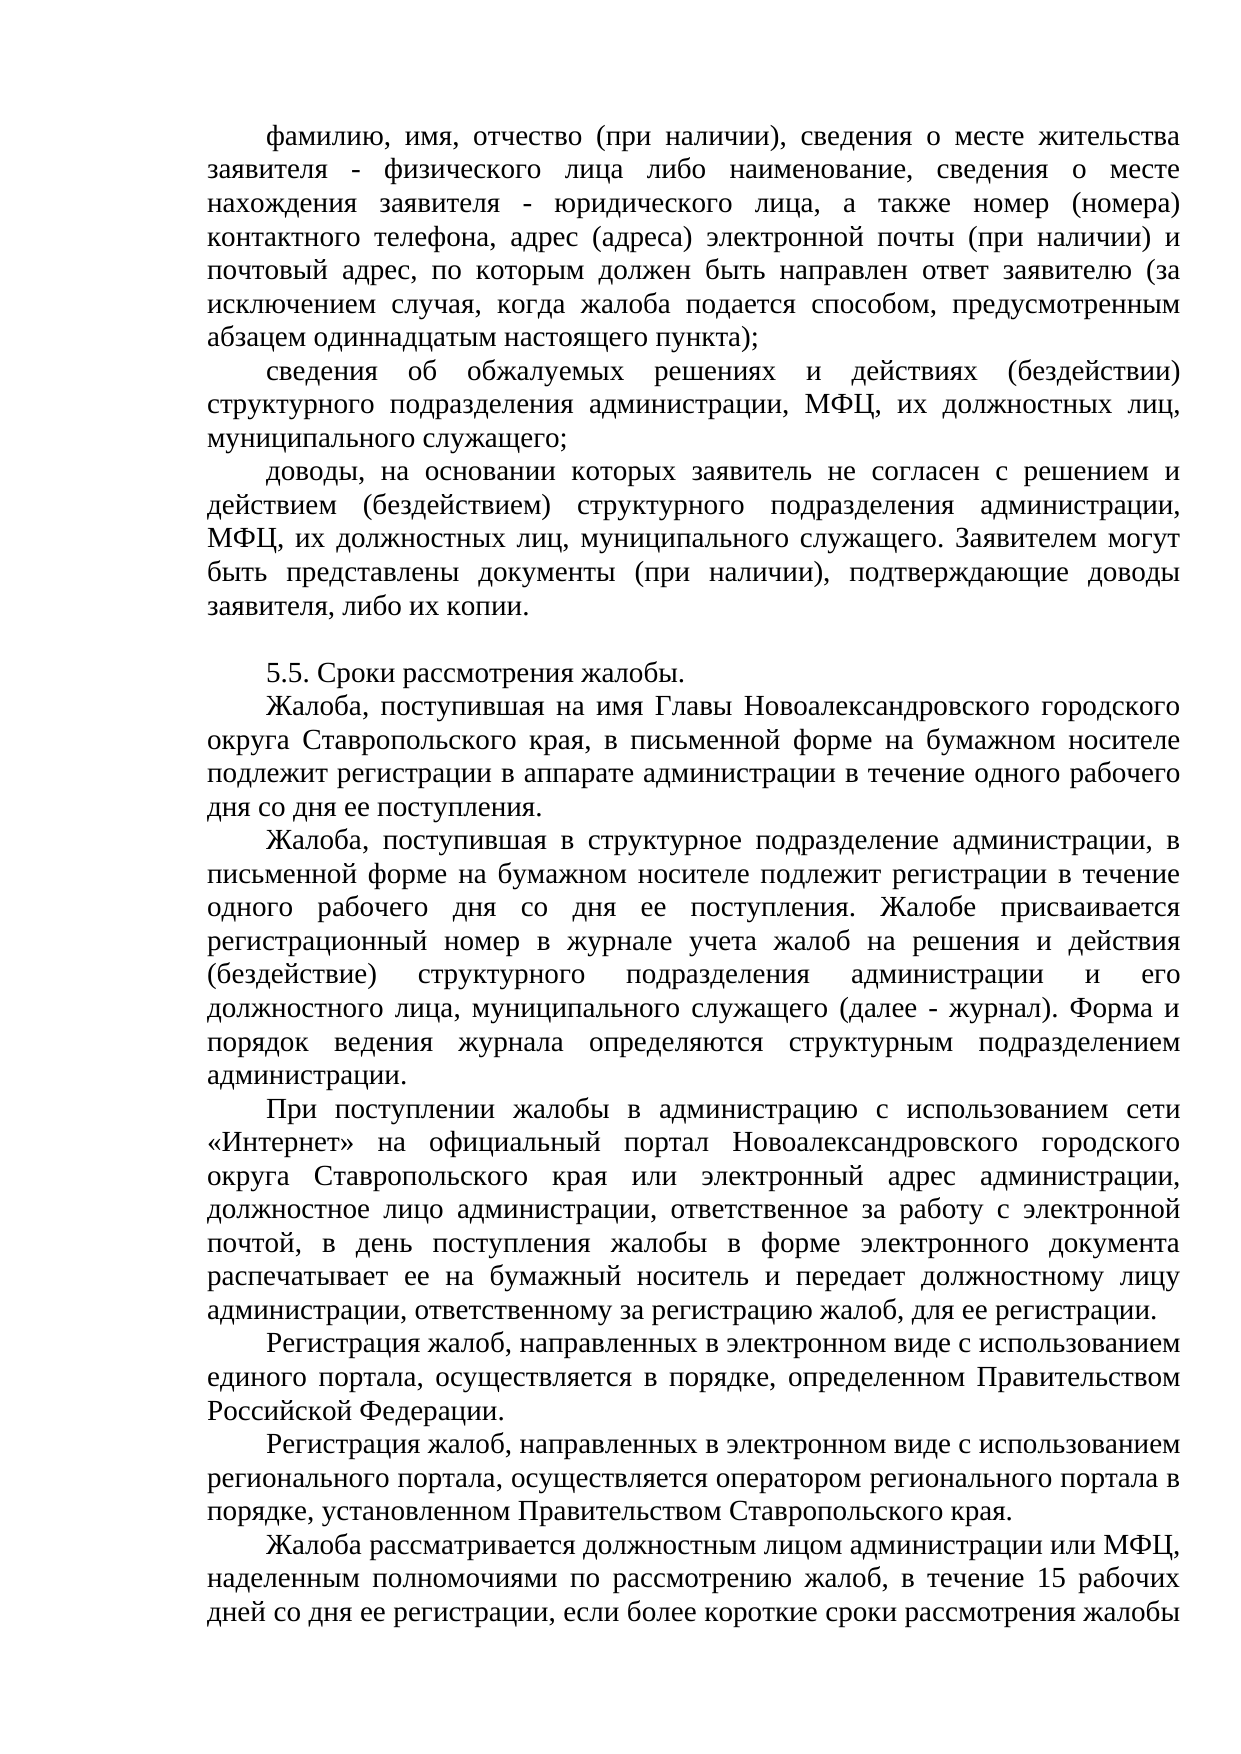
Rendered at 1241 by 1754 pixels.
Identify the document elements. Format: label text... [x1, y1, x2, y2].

text сведения об обжалуемых решениях и действиях (бездействии) структурного подразделения администрации, МФЦ, их должностных лиц, муниципального служащего; [207, 353, 1181, 453]
text Жалоба, поступившая на имя Главы Новоалександровского городского округа Ставропольского края, в письменной форме на бумажном носителе подлежит регистрации в аппарате администрации в течение одного рабочего дня со дня ее поступления. [207, 688, 1181, 822]
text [207, 1527, 1181, 1627]
text 5.5. Сроки рассмотрения жалобы. [207, 655, 1181, 688]
text Жалоба, поступившая в структурное подразделение администрации, в письменной форме на бумажном носителе подлежит регистрации в течение одного рабочего дня со дня ее поступления. Жалобе присваивается регистрационный номер в журнале учета жалоб на решения и действия (бездействие) структурного подразделения администрации и его должностного лица, муниципального служащего (далее - журнал). Форма и порядок ведения журнала определяются структурным подразделением администрации. [207, 822, 1181, 1091]
text доводы, на основании которых заявитель не согласен с решением и действием (бездействием) структурного подразделения администрации, МФЦ, их должностных лиц, муниципального служащего. Заявителем могут быть представлены документы (при наличии), подтверждающие доводы заявителя, либо их копии. [207, 453, 1181, 621]
text Регистрация жалоб, направленных в электронном виде с использованием регионального портала, осуществляется оператором регионального портала в порядке, установленном Правительством Ставропольского края. [207, 1426, 1181, 1527]
text Регистрация жалоб, направленных в электронном виде с использованием единого портала, осуществляется в порядке, определенном Правительством Российской Федерации. [207, 1326, 1181, 1426]
text При поступлении жалобы в администрацию с использованием сети «Интернет» на официальный портал Новоалександровского городского округа Ставропольского края или электронный адрес администрации, должностное лицо администрации, ответственное за работу с электронной почтой, в день поступления жалобы в форме электронного документа распечатывает ее на бумажный носитель и передает должностному лицу администрации, ответственному за регистрацию жалоб, для ее регистрации. [207, 1091, 1181, 1326]
text фамилию, имя, отчество (при наличии), сведения о месте жительства заявителя - физического лица либо наименование, сведения о месте нахождения заявителя - юридического лица, а также номер (номера) контактного телефона, адрес (адреса) электронной почты (при наличии) и почтовый адрес, по которым должен быть направлен ответ заявителю (за исключением случая, когда жалоба подается способом, предусмотренным абзацем одиннадцатым настоящего пункта); [207, 118, 1181, 353]
